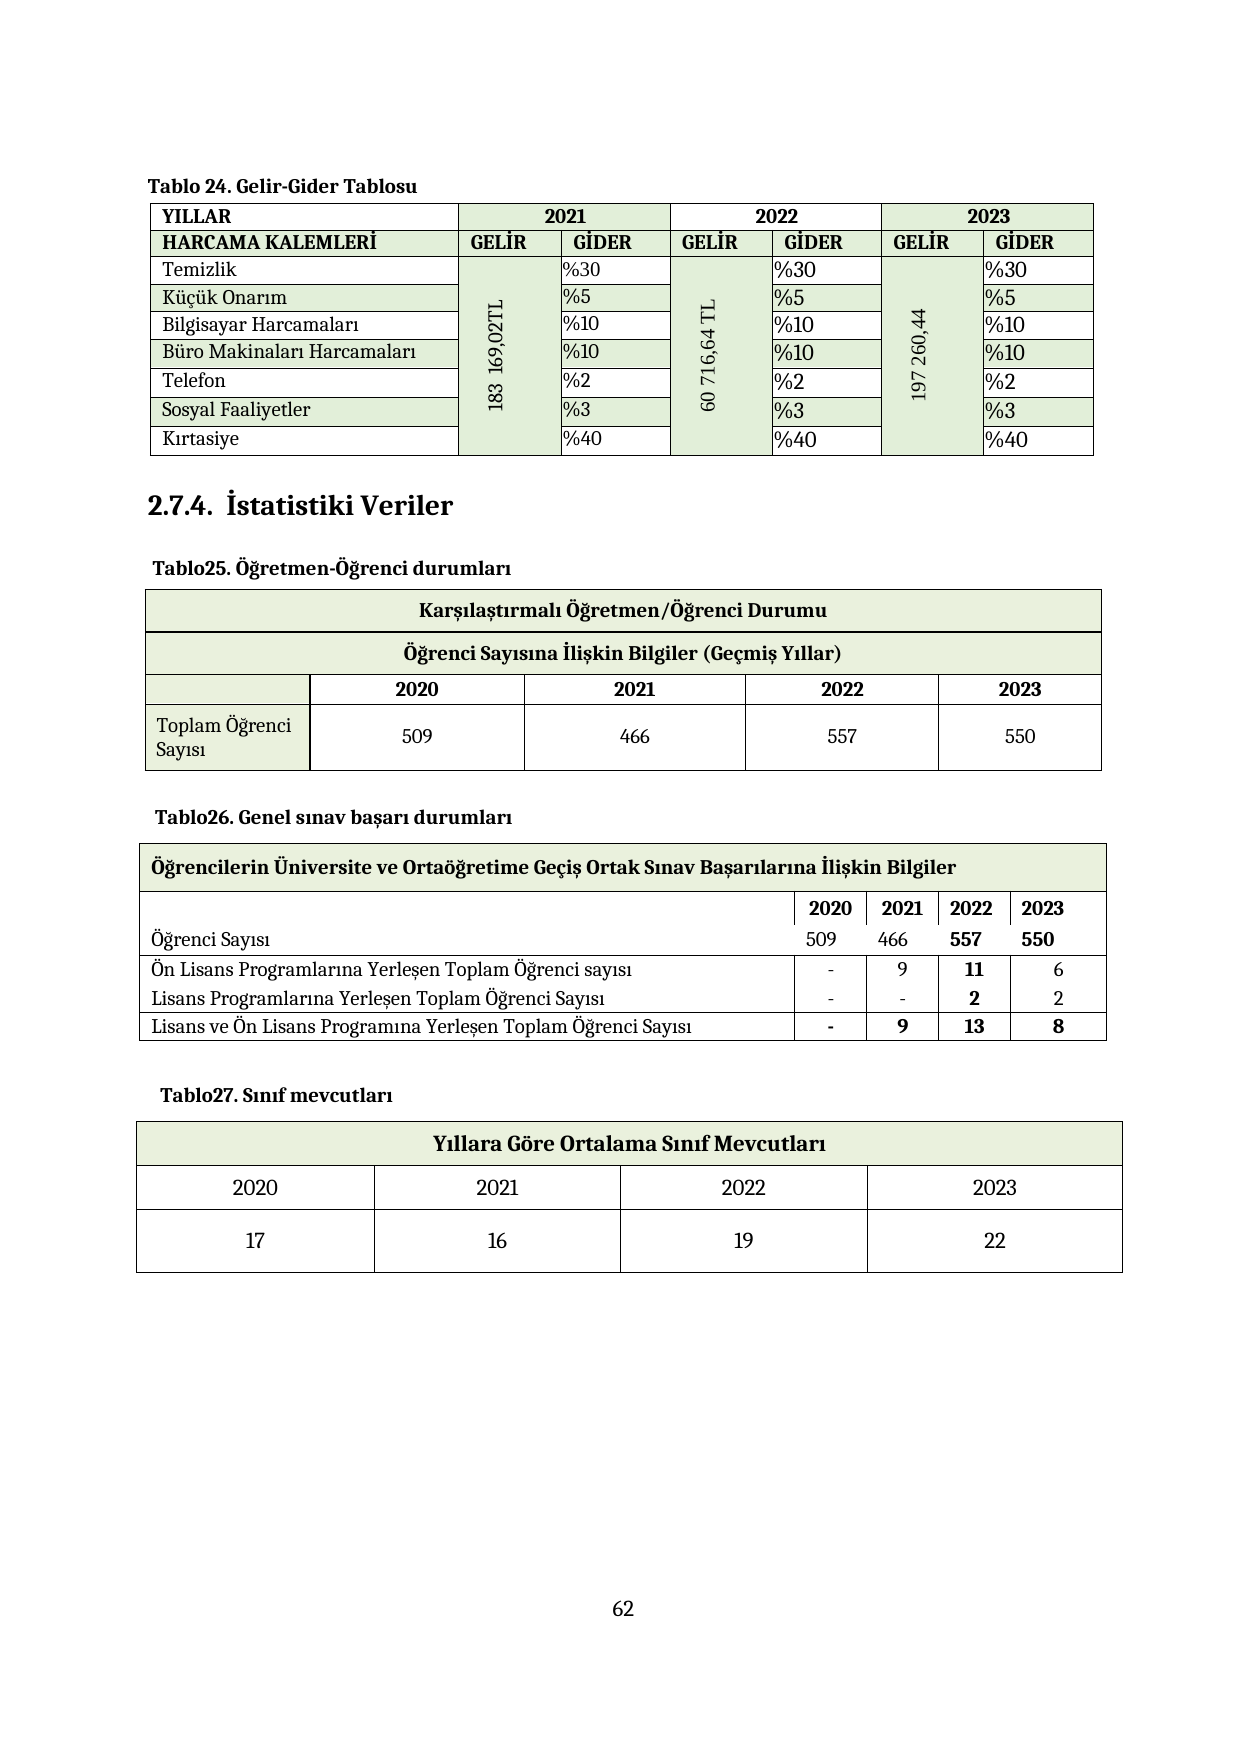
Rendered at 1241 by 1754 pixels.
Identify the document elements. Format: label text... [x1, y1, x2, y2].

table_cell %5 [773, 285, 881, 311]
table_cell %10 [773, 312, 881, 338]
table_cell 22 [868, 1210, 1122, 1272]
table_cell [140, 892, 794, 925]
table_cell %30 [984, 257, 1093, 284]
text Tablo27. Sınıf mevcutları [48, 1083, 1093, 1107]
table_cell 9 [867, 956, 938, 985]
table_cell 11 [939, 956, 1010, 985]
table_cell Öğrenci Sayısına İlişkin Bilgiler (Geçmiş Yıllar) [146, 633, 1101, 674]
table_cell - [795, 1013, 866, 1040]
table_cell 197 260,44 [882, 257, 983, 455]
table_cell 2023 [1011, 892, 1106, 925]
table_cell Temizlik [151, 257, 458, 284]
table_cell Lisans Programlarına Yerleşen Toplam Öğrenci Sayısı [140, 985, 794, 1012]
table_cell GİDER [562, 231, 670, 256]
table_cell %5 [984, 285, 1093, 311]
table_cell 60 716,64 TL [671, 257, 772, 455]
table_cell %40 [562, 427, 670, 455]
table_cell %3 [984, 398, 1093, 426]
table_cell 16 [375, 1210, 620, 1272]
table_header 2022 [671, 204, 881, 230]
table_cell 8 [1011, 1013, 1106, 1040]
table_header 2021 [459, 204, 670, 230]
table_cell %3 [773, 398, 881, 426]
text Tablo26. Genel sınav başarı durumları [48, 806, 1093, 829]
table_cell GELİR [882, 231, 983, 256]
table_cell %2 [562, 369, 670, 397]
table_header YILLAR [151, 204, 458, 230]
table_cell %40 [984, 427, 1093, 455]
table_cell 9 [867, 1013, 938, 1040]
table_cell Toplam Öğrenci Sayısı [146, 705, 309, 770]
table_cell 466 [525, 705, 745, 770]
table_cell 6 [1011, 956, 1106, 985]
table_cell 2022 [746, 675, 938, 703]
table_cell 466 [867, 925, 938, 954]
table_cell Kırtasiye [151, 427, 458, 455]
table_cell [146, 675, 309, 703]
table_header 2023 [882, 204, 1093, 230]
table_cell 183 169,02TL [459, 257, 561, 455]
table_cell 2020 [311, 675, 524, 703]
table_cell 2023 [939, 675, 1101, 703]
table_cell GELİR [459, 231, 561, 256]
table_cell 557 [939, 925, 1010, 954]
table_cell %5 [562, 285, 670, 311]
table_cell GİDER [984, 231, 1093, 256]
table_cell %10 [773, 340, 881, 367]
table_cell 550 [1010, 925, 1106, 954]
table_cell Küçük Onarım [151, 285, 458, 311]
table_cell %2 [984, 369, 1093, 397]
table_header Öğrencilerin Üniversite ve Ortaöğretime Geçiş Ortak Sınav Başarılarına İlişkin Bilgiler [140, 844, 1106, 891]
table_cell GELİR [671, 231, 772, 256]
table_cell %30 [773, 257, 881, 284]
table_header Yıllara Göre Ortalama Sınıf Mevcutları [137, 1122, 1122, 1165]
table_cell 550 [939, 705, 1101, 770]
table_cell %40 [773, 427, 881, 455]
table_cell Sosyal Faaliyetler [151, 398, 458, 426]
table_cell GİDER [773, 231, 881, 256]
table_cell 2022 [939, 892, 1010, 925]
table_cell %10 [984, 340, 1093, 367]
table_cell 509 [311, 705, 524, 770]
table_cell %30 [562, 257, 670, 284]
subtitle İstatistiki Veriler [148, 489, 1198, 523]
table_cell HARCAMA KALEMLERİ [151, 231, 458, 256]
table_cell 19 [621, 1210, 867, 1272]
table_cell 2 [1011, 985, 1106, 1012]
table_cell 17 [137, 1210, 374, 1272]
table_cell 2021 [375, 1166, 620, 1209]
table_cell - [867, 985, 938, 1012]
table_cell 2023 [868, 1166, 1122, 1209]
table_cell %10 [562, 340, 670, 367]
table_cell 557 [746, 705, 938, 770]
table_cell 509 [795, 925, 867, 954]
table_cell Lisans ve Ön Lisans Programına Yerleşen Toplam Öğrenci Sayısı [140, 1013, 794, 1040]
table_cell - [795, 985, 866, 1012]
table_cell 2020 [795, 892, 866, 925]
table_cell 2021 [867, 892, 938, 925]
table_header Karşılaştırmalı Öğretmen/Öğrenci Durumu [146, 590, 1101, 631]
table_cell Telefon [151, 369, 458, 397]
table_cell - [795, 956, 866, 985]
table_cell %3 [562, 398, 670, 426]
table_cell 2021 [525, 675, 745, 703]
table_cell Büro Makinaları Harcamaları [151, 340, 458, 367]
table_cell 2 [939, 985, 1010, 1012]
table_cell Ön Lisans Programlarına Yerleşen Toplam Öğrenci sayısı [140, 956, 794, 985]
table_cell 2020 [137, 1166, 374, 1209]
table_cell 13 [939, 1013, 1010, 1040]
text Tablo25. Öğretmen-Öğrenci durumları [48, 556, 1093, 580]
table_cell Bilgisayar Harcamaları [151, 312, 458, 338]
table_cell %2 [773, 369, 881, 397]
table_cell %10 [984, 312, 1093, 338]
table_cell Öğrenci Sayısı [140, 925, 794, 954]
text Tablo 24. Gelir-Gider Tablosu [148, 175, 1198, 199]
table_cell 2022 [621, 1166, 867, 1209]
table_cell %10 [562, 312, 670, 338]
